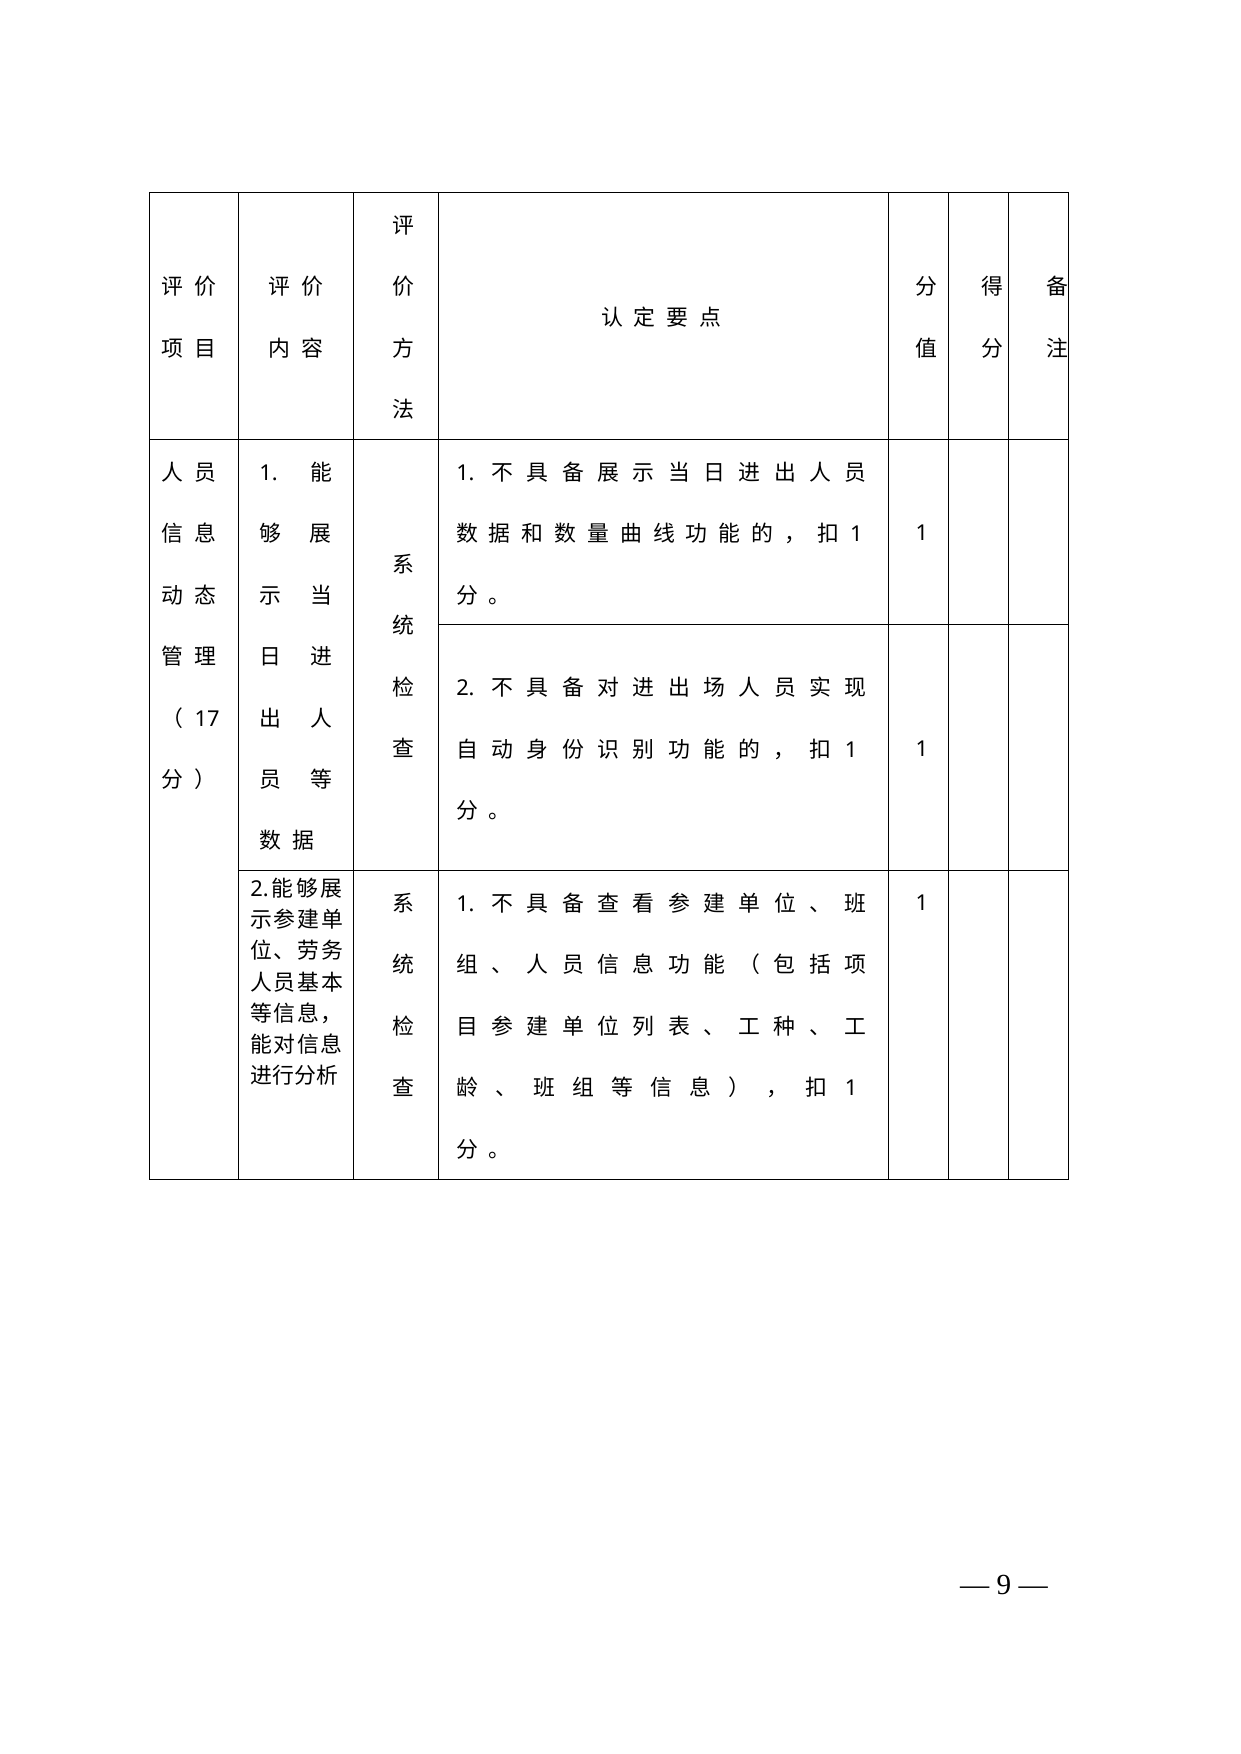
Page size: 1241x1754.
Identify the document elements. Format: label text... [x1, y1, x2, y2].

table_cell 1.不具备查看参建单位、班组、人员信息功能（包括项目参建单位列表、工种、工龄、班组等信息），扣1分。 [439, 871, 888, 1178]
table_cell [1009, 440, 1068, 624]
table_cell [1009, 871, 1068, 1178]
table_cell 1 [889, 625, 948, 870]
table_cell 系统检查 [354, 440, 438, 870]
table_header 分值 [889, 193, 948, 439]
table_cell 1 [889, 871, 948, 1178]
table_header 评价内容 [239, 193, 353, 439]
table_header 评价 项目 [150, 193, 238, 439]
table_header 得分 [949, 193, 1008, 439]
table_header 认定要点 [439, 193, 888, 439]
table_header 备注 [1009, 193, 1068, 439]
table_cell 系统检查 [354, 871, 438, 1178]
table_cell 1 [889, 440, 948, 624]
table_header 评价方法 [354, 193, 438, 439]
table_cell 1.不具备展示当日进出人员数据和数量曲线功能的，扣1分。 [439, 440, 888, 624]
table_cell 2.能够展示参建单位、劳务人员基本等信息，能对信息进行分析 [239, 871, 353, 1178]
table_cell [949, 440, 1008, 624]
table_cell 人员 信息 动态 管理 （17分） [150, 440, 238, 1178]
table_cell [949, 871, 1008, 1178]
table_cell [1009, 625, 1068, 870]
table_cell [949, 625, 1008, 870]
table_cell 2.不具备对进出场人员实现自动身份识别功能的，扣1分。 [439, 625, 888, 870]
table_cell 1.能够展示当日进出人员等数据 [239, 440, 353, 870]
